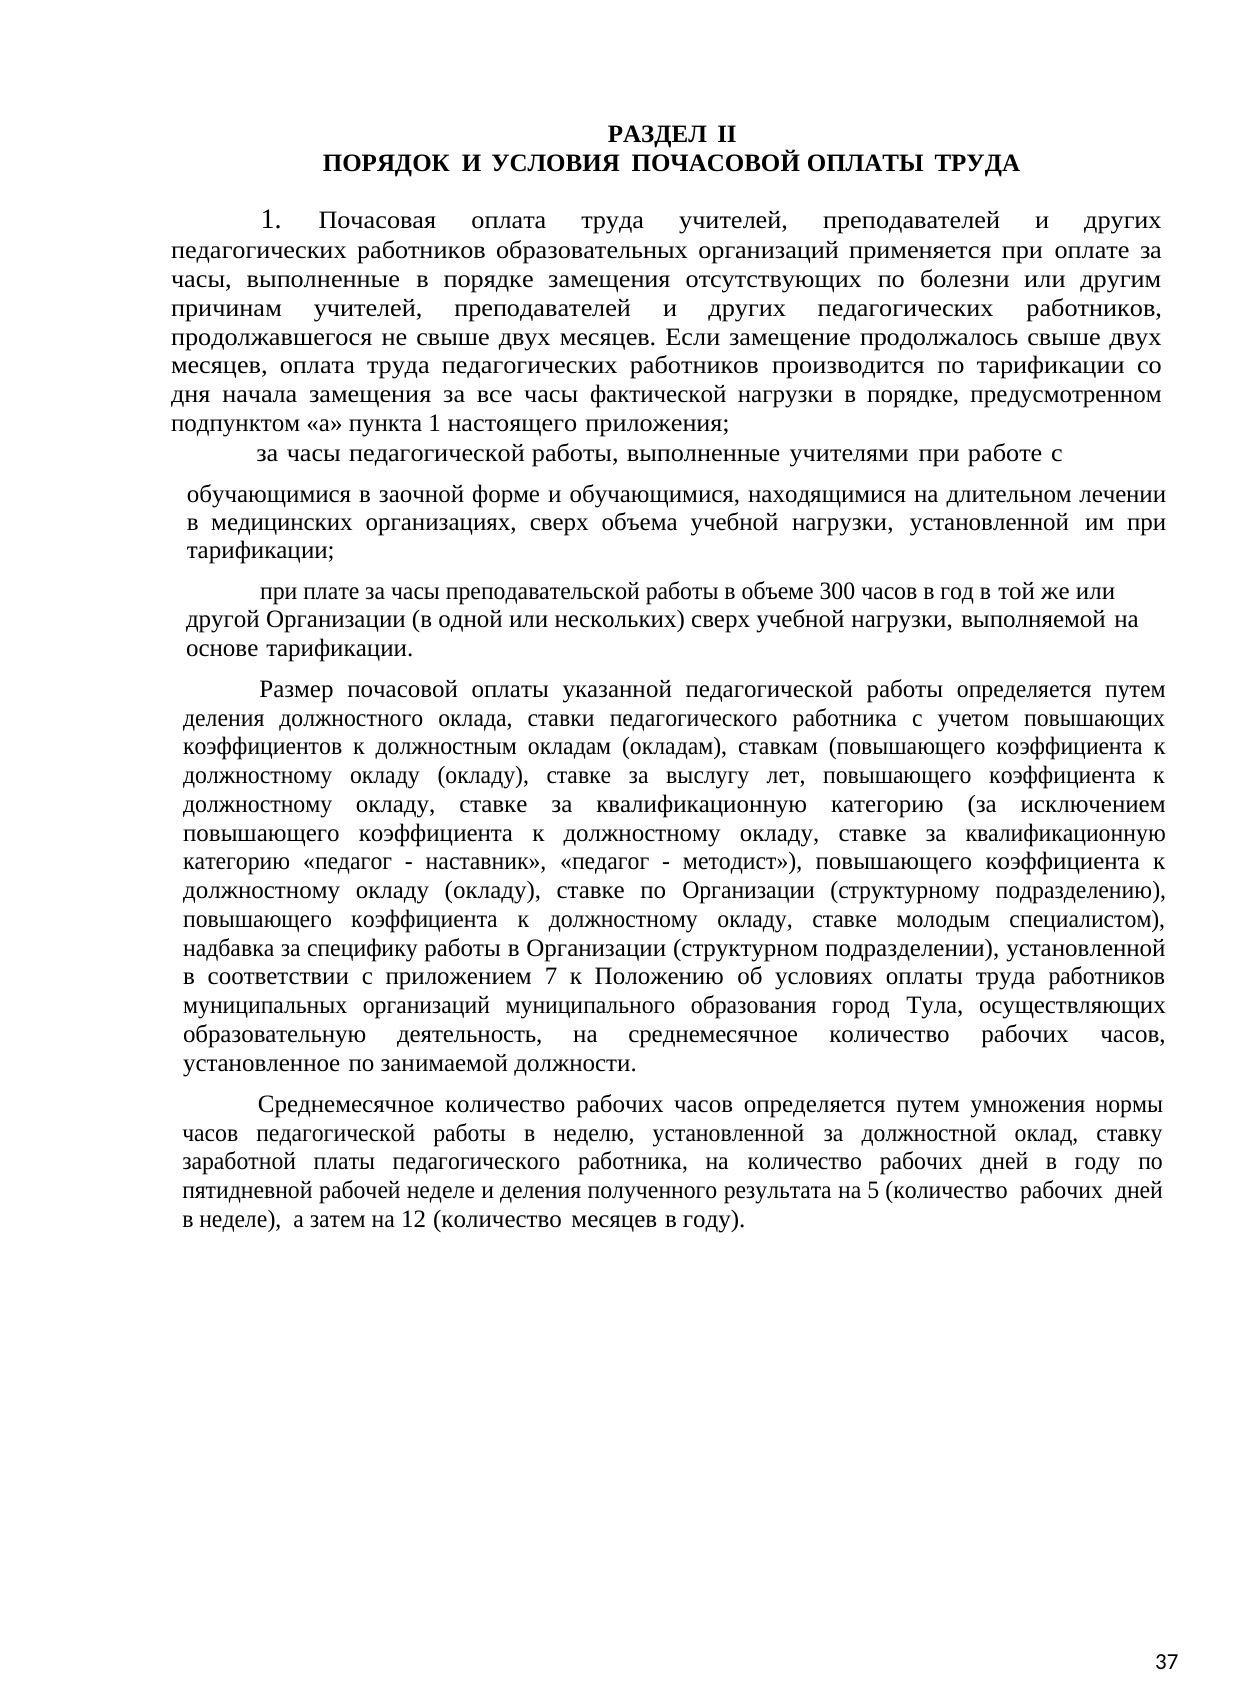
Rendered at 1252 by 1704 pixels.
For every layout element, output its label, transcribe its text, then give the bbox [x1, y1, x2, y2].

text РАЗДЕЛ II [226, 119, 1118, 147]
text при плате за часы преподавательской работы в объеме 300 часов в год в той же или другой Организации (в одной или нескольких) сверх учебной нагрузки, выполняемой на основе тарификации. [186, 577, 1166, 661]
text Размер почасовой оплаты указанной педагогической работы определяется путем деления должностного оклада, ставки педагогического работника с учетом повышающих коэффициентов к должностным окладам (окладам), ставкам (повышающего коэффициента к должностному окладу (окладу), ставке за выслугу лет, повышающего коэффициента к должностному окладу, ставке за квалификационную категорию (за исключением повышающего коэффициента к должностному окладу, ставке за квалификационную категорию «педагог - наставник», «педагог - методист»), повышающего коэффициента к должностному окладу (окладу), ставке по Организации (структурному подразделению), повышающего коэффициента к должностному окладу, ставке молодым специалистом), надбавка за специфику работы в Организации (структурном подразделении), установленной в соответствии с приложением 7 к Положению об условиях оплаты труда работников муниципальных организаций муниципального образования город Тула, осуществляющих образовательную деятельность, на среднемесячное количество рабочих часов, установленное по занимаемой должности. [183, 674, 1166, 1076]
text за часы педагогической работы, выполненные учителями при работе с [256, 437, 1178, 467]
list Почасовая оплата труда учителей, преподавателей и других педагогических работников образовательных организаций применяется при оплате за часы, выполненные в порядке замещения отсутствующих по болезни или другим причинам учителей, преподавателей и других педагогических работников, продолжавшегося не свыше двух месяцев. Если замещение продолжалось свыше двух месяцев, оплата труда педагогических работников производится по тарификации со дня начала замещения за все часы фактической нагрузки в порядке, предусмотренном подпунктом «а» пункта 1 настоящего приложения; [171, 202, 1162, 437]
text Среднемесячное количество рабочих часов определяется путем умножения нормы часов педагогической работы в неделю, установленной за должностной оклад, ставку заработной платы педагогического работника, на количество рабочих дней в году по пятидневной рабочей неделе и деления полученного результата на 5 (количество рабочих дней в неделе), а затем на 12 (количество месяцев в году). [182, 1089, 1163, 1233]
text обучающимися в заочной форме и обучающимися, находящимися на длительном лечении в медицинских организациях, сверх объема учебной нагрузки, установленной им при тарификации; [187, 480, 1167, 564]
text ПОРЯДОК И УСЛОВИЯ ПОЧАСОВОЙ ОПЛАТЫ ТРУДА [224, 148, 1118, 177]
